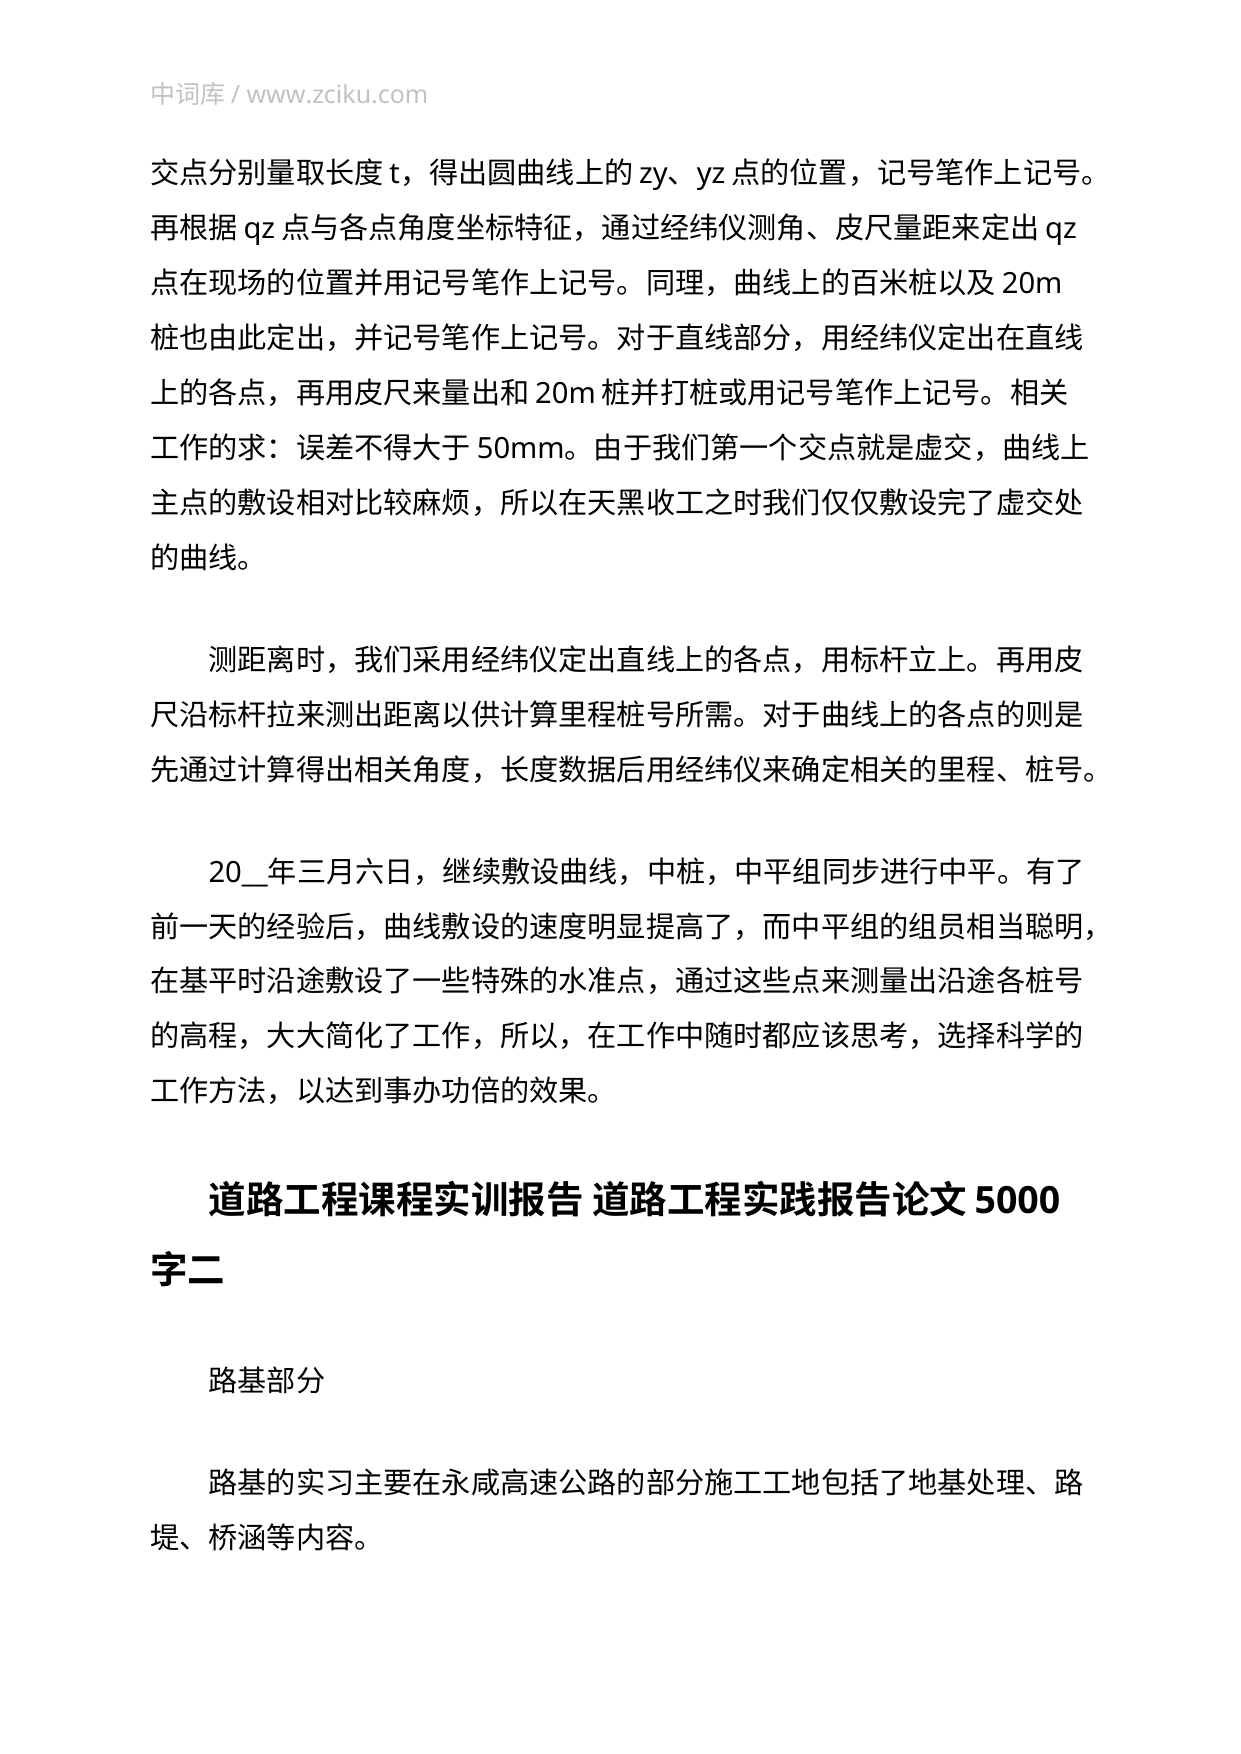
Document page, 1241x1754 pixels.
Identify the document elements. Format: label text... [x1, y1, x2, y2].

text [150, 150, 1090, 577]
text 路基部分 [150, 1358, 1090, 1400]
text 20__年三月六日，继续敷设曲线，中桩，中平组同步进行中平。有了前一天的经验后，曲线敷设的速度明显提高了，而中平组的组员相当聪明，在基平时沿途敷设了一些特殊的水准点，通过这些点来测量出沿途各桩号的高程，大大简化了工作，所以，在工作中随时都应该思考，选择科学的工作方法，以达到事办功倍的效果。 [150, 848, 1090, 1110]
text 测距离时，我们采用经纬仪定出直线上的各点，用标杆立上。再用皮尺沿标杆拉来测出距离以供计算里程桩号所需。对于曲线上的各点的则是先通过计算得出相关角度，长度数据后用经纬仪来确定相关的里程、桩号。 [150, 637, 1090, 789]
text 路基的实习主要在永咸高速公路的部分施工工地包括了地基处理、路堤、桥涵等内容。 [150, 1459, 1090, 1557]
text 道路工程课程实训报告 道路工程实践报告论文5000字二 [150, 1169, 1090, 1294]
